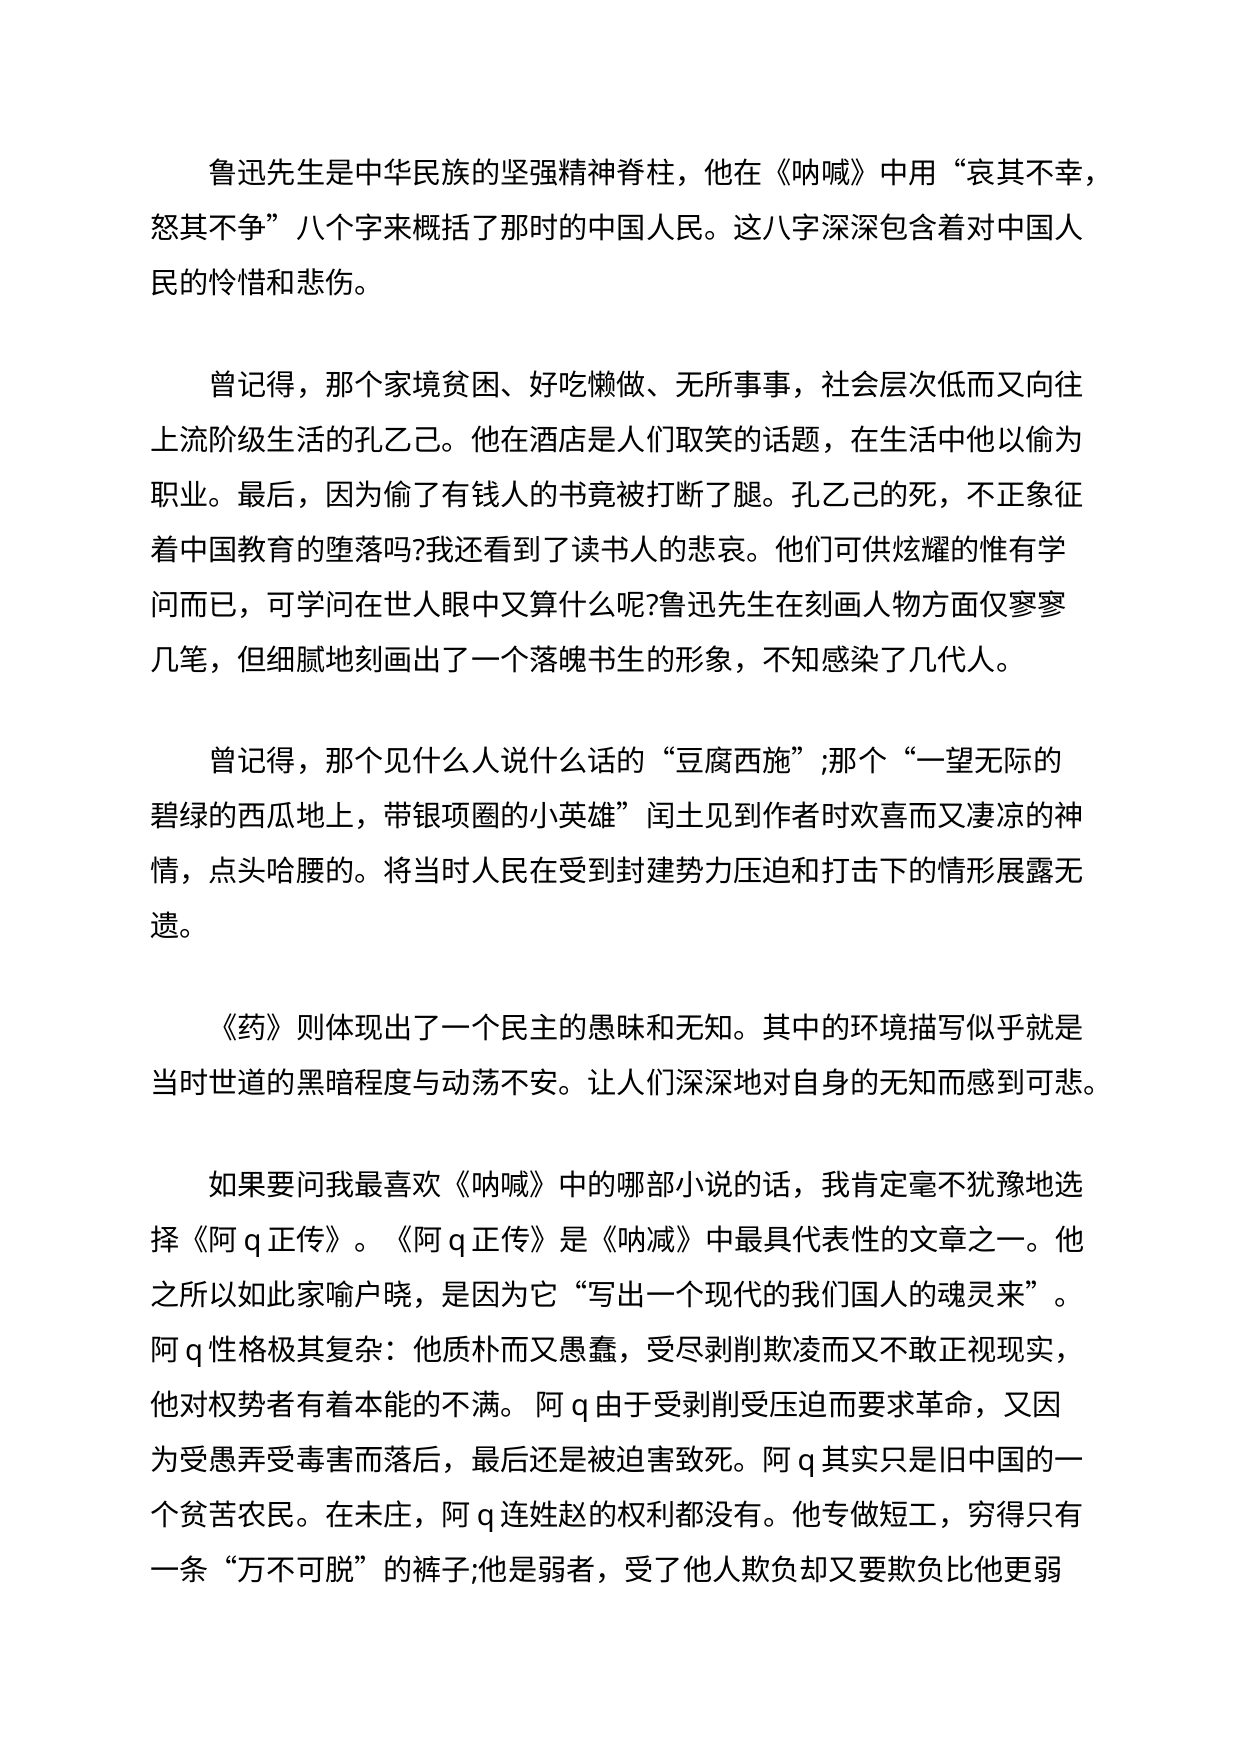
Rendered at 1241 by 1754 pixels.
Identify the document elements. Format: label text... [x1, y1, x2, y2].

text 曾记得，那个见什么人说什么话的“豆腐西施”;那个“一望无际的碧绿的西瓜地上，带银项圈的小英雄”闰土见到作者时欢喜而又凄凉的神情，点头哈腰的。将当时人民在受到封建势力压迫和打击下的情形展露无遗。 [150, 738, 1090, 945]
text 曾记得，那个家境贫困、好吃懒做、无所事事，社会层次低而又向往上流阶级生活的孔乙己。他在酒店是人们取笑的话题，在生活中他以偷为职业。最后，因为偷了有钱人的书竟被打断了腿。孔乙己的死，不正象征着中国教育的堕落吗?我还看到了读书人的悲哀。他们可供炫耀的惟有学问而已，可学问在世人眼中又算什么呢?鲁迅先生在刻画人物方面仅寥寥几笔，但细腻地刻画出了一个落魄书生的形象，不知感染了几代人。 [150, 362, 1090, 678]
text 鲁迅先生是中华民族的坚强精神脊柱，他在《呐喊》中用“哀其不幸，怒其不争”八个字来概括了那时的中国人民。这八字深深包含着对中国人民的怜惜和悲伤。 [150, 150, 1090, 302]
text 《药》则体现出了一个民主的愚昧和无知。其中的环境描写似乎就是当时世道的黑暗程度与动荡不安。让人们深深地对自身的无知而感到可悲。 [150, 1004, 1090, 1102]
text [150, 1161, 1090, 1588]
